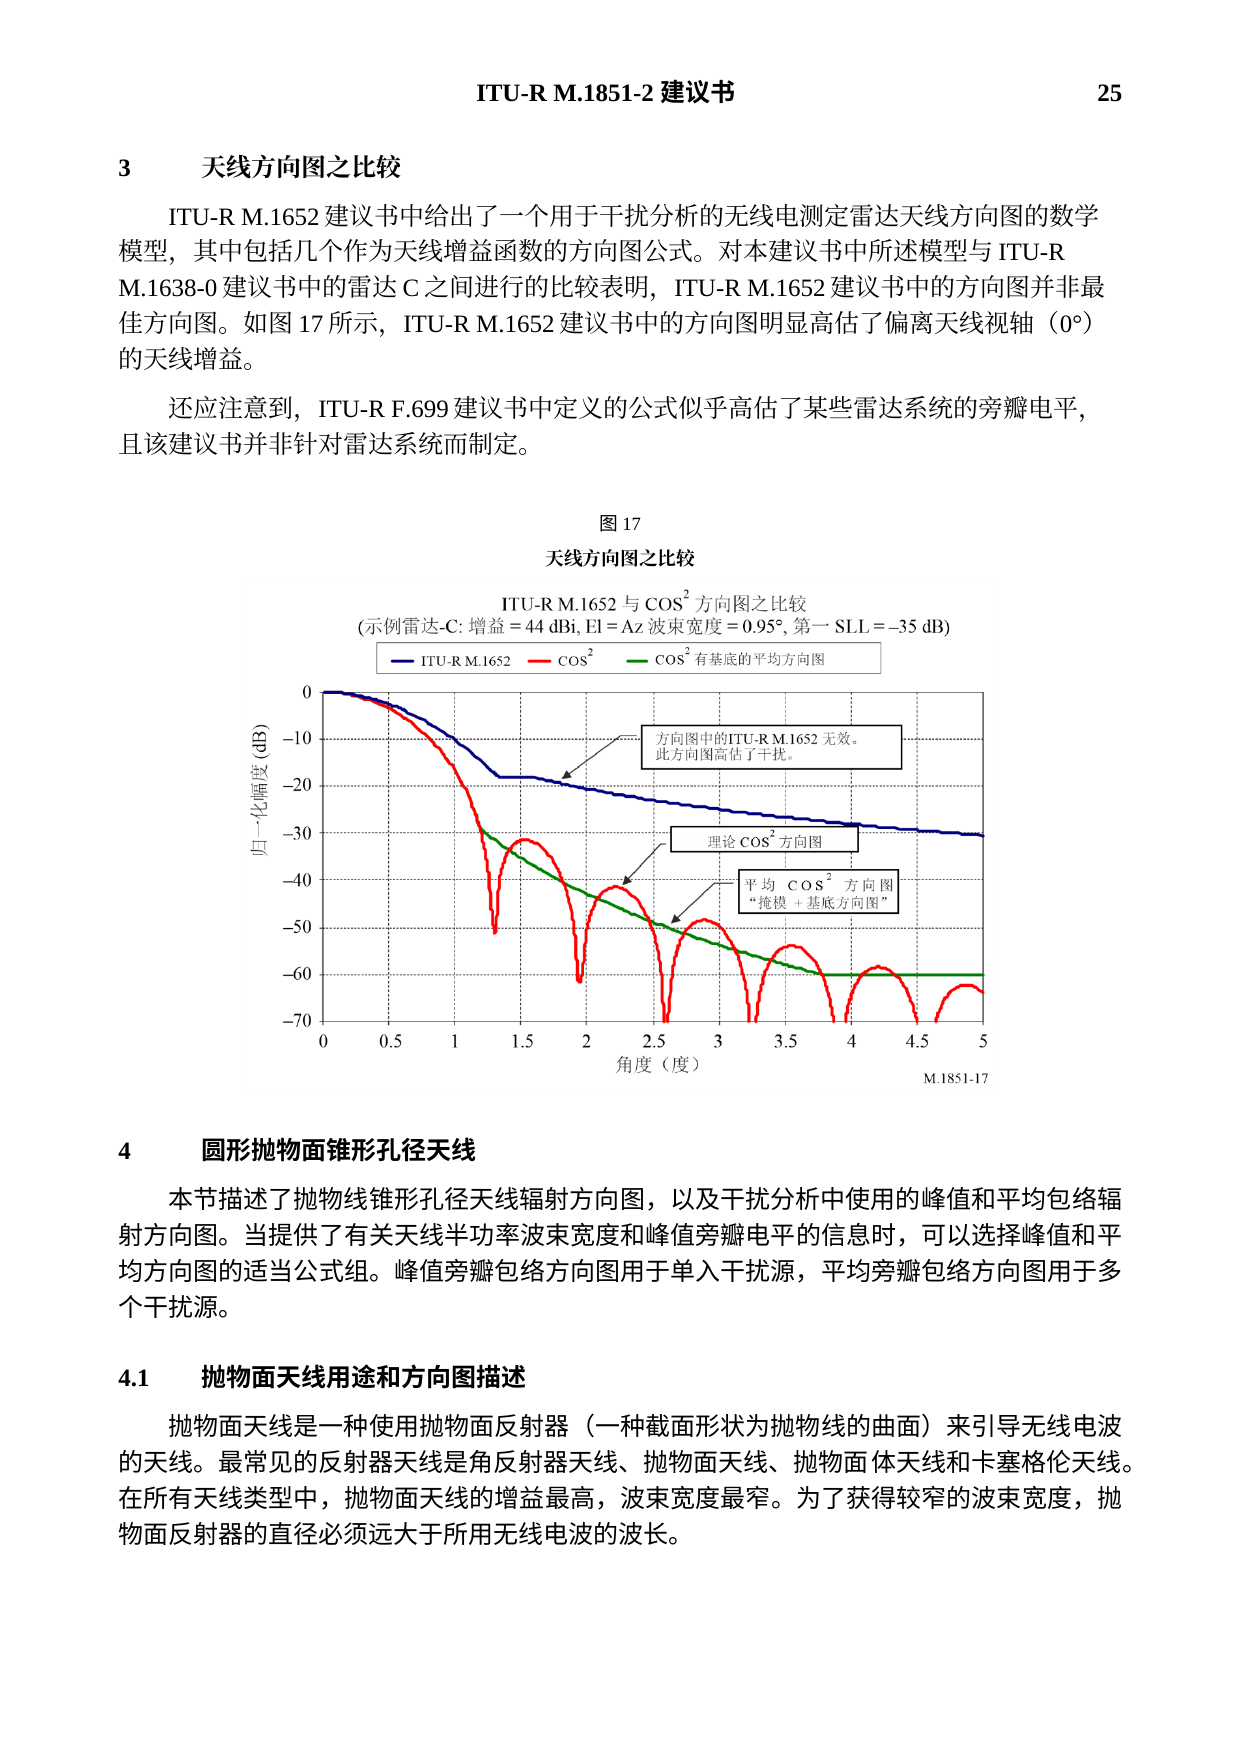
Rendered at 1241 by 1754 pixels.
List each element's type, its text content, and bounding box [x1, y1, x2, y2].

subtitle 4.1 抛物面天线用途和方向图描述 [118, 1357, 1122, 1394]
subtitle 4 圆形抛物面锥形孔径天线 [118, 1130, 1122, 1167]
text 本节描述了抛物线锥形孔径天线辐射方向图，以及干扰分析中使用的峰值和平均包络辐射方向图。当提供了有关天线半功率波束宽度和峰值旁瓣电平的信息时，可以选择峰值和平均方向图的适当公式组。峰值旁瓣包络方向图用于单入干扰源，平均旁瓣包络方向图用于多个干扰源。 [118, 1179, 1122, 1324]
picture [246, 583, 994, 1093]
text 图17 [118, 510, 1122, 536]
text 还应注意到，ITU-R F.699建议书中定义的公式似乎高估了某些雷达系统的旁瓣电平，且该建议书并非针对雷达系统而制定。 [118, 388, 1122, 460]
text 抛物面天线是一种使用抛物面反射器（一种截面形状为抛物线的曲面）来引导无线电波的天线。最常见的反射器天线是角反射器天线、抛物面天线、抛物面体天线和卡塞格伦天线。在所有天线类型中，抛物面天线的增益最高，波束宽度最窄。为了获得较窄的波束宽度，抛物面反射器的直径必须远大于所用无线电波的波长。 [118, 1406, 1122, 1551]
text ITU-R M.1652建议书中给出了一个用于干扰分析的无线电测定雷达天线方向图的数学模型，其中包括几个作为天线增益函数的方向图公式。对本建议书中所述模型与ITU-R M.1638-0建议书中的雷达C之间进行的比较表明，ITU-R M.1652建议书中的方向图并非最佳方向图。如图17所示，ITU-R M.1652建议书中的方向图明显高估了偏离天线视轴（0°）的天线增益。 [118, 196, 1122, 376]
subtitle 3 天线方向图之比较 [118, 148, 1122, 184]
title 天线方向图之比较 [118, 544, 1122, 571]
